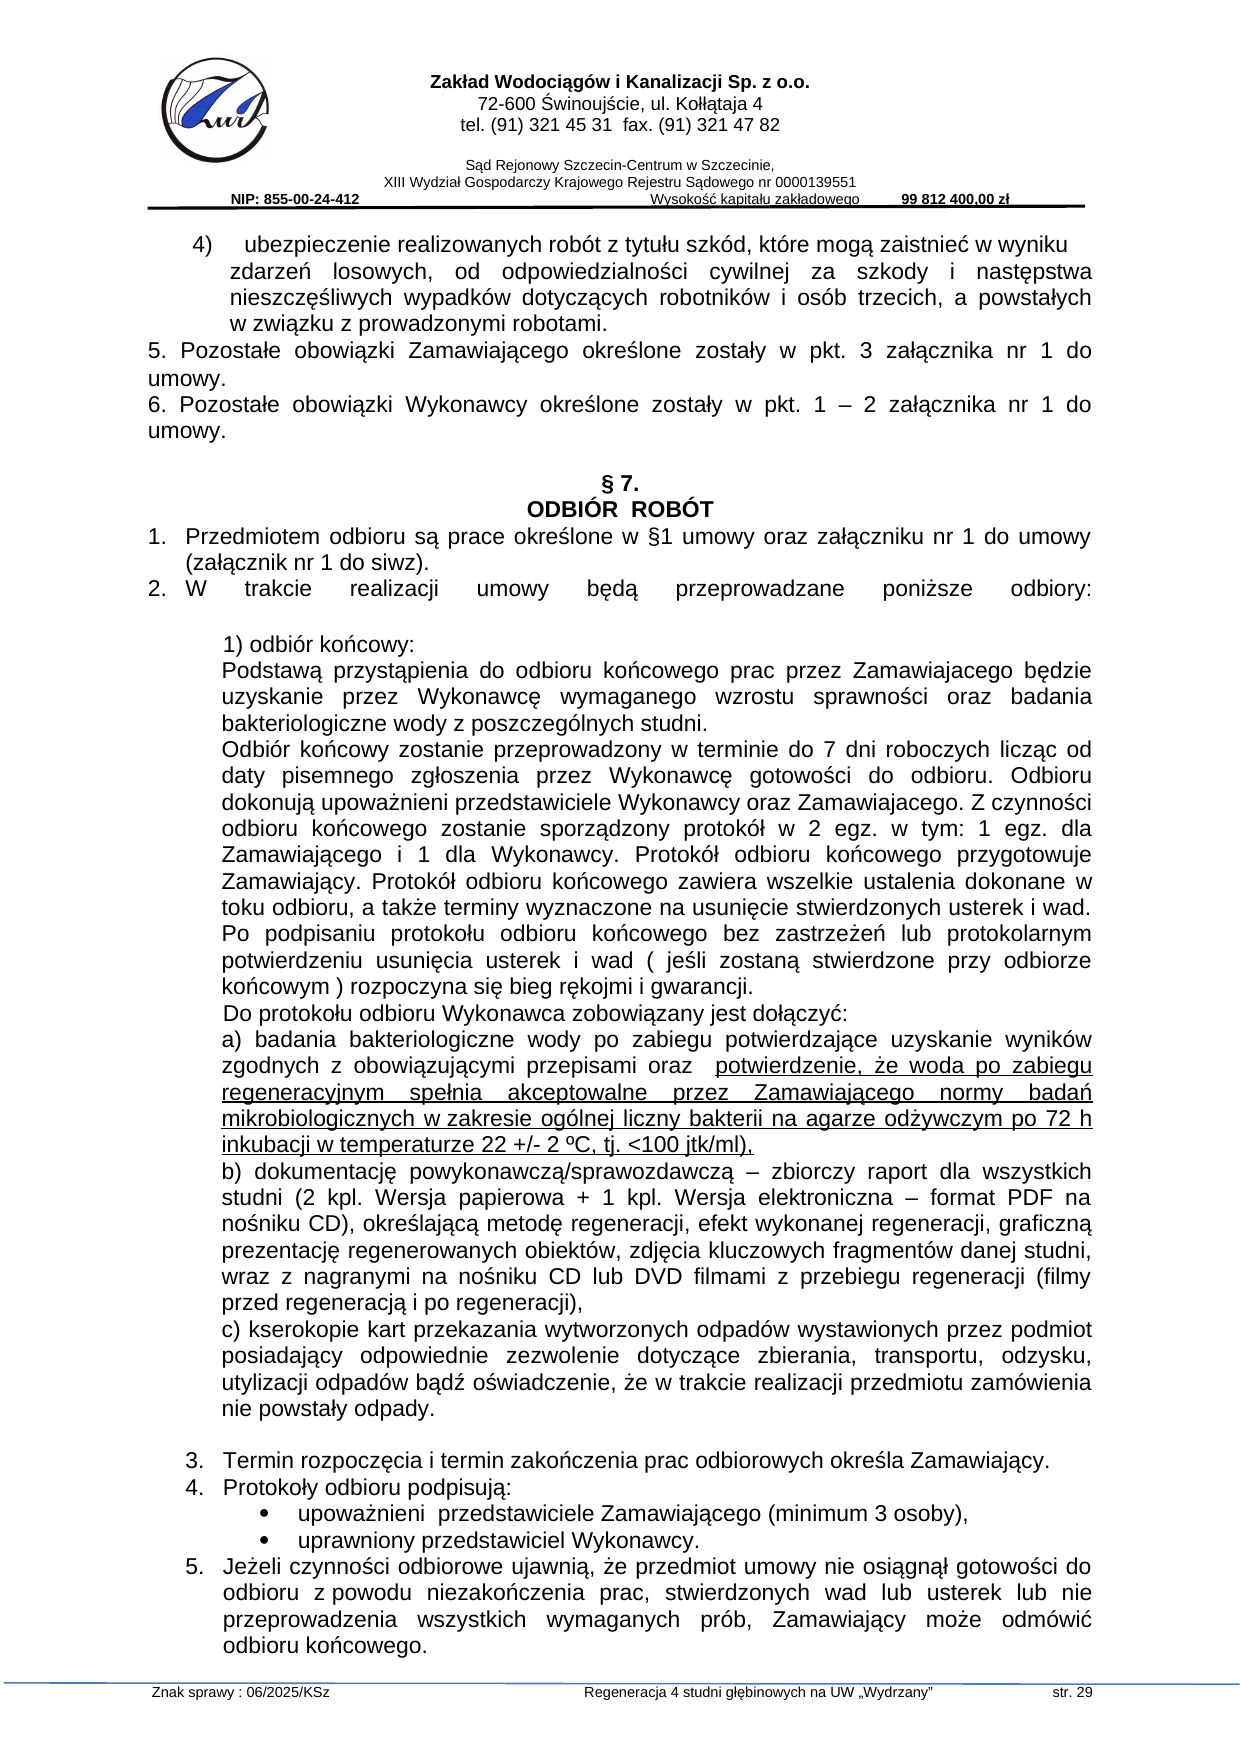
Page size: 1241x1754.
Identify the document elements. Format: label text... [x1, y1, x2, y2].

list Protokoły odbioru podpisują: [185, 1474, 1092, 1500]
list upoważnieni przedstawiciele Zamawiającego (minimum 3 osoby), [260, 1500, 1092, 1527]
picture [158, 54, 272, 167]
text a) badania bakteriologiczne wody po zabiegu potwierdzające uzyskanie wyników zgodnych z obowiązującymi przepisami oraz potwierdzenie, że woda po zabiegu regeneracyjnym spełnia akceptowalne przez Zamawiającego normy badań mikrobiologicznych w zakresie ogólnej liczny bakterii na agarze odżywczym po 72 h inkubacji w temperaturze 22 +/- 2 ºC, tj. <100 jtk/ml), [221, 1102, 1092, 1128]
text Odbiór końcowy zostanie przeprowadzony w terminie do 7 dni roboczych licząc od daty pisemnego zgłoszenia przez Wykonawcę gotowości do odbioru. Odbioru dokonują upoważnieni przedstawiciele Wykonawcy oraz Zamawiajacego. Z czynności odbioru końcowego zostanie sporządzony protokół w 2 egz. w tym: 1 egz. dla Zamawiającego i 1 dla Wykonawcy. Protokół odbioru końcowego przygotowuje Zamawiający. Protokół odbioru końcowego zawiera wszelkie ustalenia dokonane w toku odbioru, a także terminy wyznaczone na usunięcie stwierdzonych usterek i wad. Po podpisaniu protokołu odbioru końcowego bez zastrzeżeń lub protokolarnym potwierdzeniu usunięcia usterek i wad ( jeśli zostaną stwierdzone przy odbiorze końcowym ) rozpoczyna się bieg rękojmi i gwarancji. [221, 736, 1092, 999]
text a) badania bakteriologiczne wody po zabiegu potwierdzające uzyskanie wyników zgodnych z obowiązującymi przepisami oraz potwierdzenie, że woda po zabiegu regeneracyjnym spełnia akceptowalne przez Zamawiającego normy badań mikrobiologicznych w zakresie ogólnej liczny bakterii na agarze odżywczym po 72 h inkubacji w temperaturze 22 +/- 2 ºC, tj. <100 jtk/ml), [221, 1129, 1092, 1158]
text zdarzeń losowych, od odpowiedzialności cywilnej za szkody i następstwa nieszczęśliwych wypadków dotyczących robotników i osób trzecich, a powstałych w związku z prowadzonymi robotami. [229, 258, 1092, 337]
list Do protokołu odbioru Wykonawca zobowiązany jest dołączyć: [223, 999, 1092, 1026]
list Przedmiotem odbioru są prace określone w §1 umowy oraz załączniku nr 1 do umowy (załącznik nr 1 do siwz). [148, 523, 1092, 575]
list Jeżeli czynności odbiorowe ujawnią, że przedmiot umowy nie osiągnął gotowości do odbioru z powodu niezakończenia prac, stwierdzonych wad lub usterek lub nie przeprowadzenia wszystkich wymaganych prób, Zamawiający może odmówić odbioru końcowego. [185, 1553, 1092, 1658]
title § 7. [148, 470, 1092, 496]
text c) kserokopie kart przekazania wytworzonych odpadów wystawionych przez podmiot posiadający odpowiednie zezwolenie dotyczące zbierania, transportu, odzysku, utylizacji odpadów bądź oświadczenie, że w trakcie realizacji przedmiotu zamówienia nie powstały odpady. [221, 1316, 1092, 1421]
text 5. Pozostałe obowiązki Zamawiającego określone zostały w pkt. 3 załącznika nr 1 do umowy. [148, 337, 1092, 391]
list Termin rozpoczęcia i termin zakończenia prac odbiorowych określa Zamawiający. [185, 1447, 1092, 1474]
text b) dokumentację powykonawczą/sprawozdawczą – zbiorczy raport dla wszystkich studni (2 kpl. Wersja papierowa + 1 kpl. Wersja elektroniczna – format PDF na nośniku CD), określającą metodę regeneracji, efekt wykonanej regeneracji, graficzną prezentację regenerowanych obiektów, zdjęcia kluczowych fragmentów danej studni, wraz z nagranymi na nośniku CD lub DVD filmami z przebiegu regeneracji (filmy przed regeneracją i po regeneracji), [221, 1158, 1092, 1316]
list W trakcie realizacji umowy będą przeprowadzane poniższe odbiory: [148, 575, 1092, 631]
text a) badania bakteriologiczne wody po zabiegu potwierdzające uzyskanie wyników zgodnych z obowiązującymi przepisami oraz potwierdzenie, że woda po zabiegu regeneracyjnym spełnia akceptowalne przez Zamawiającego normy badań mikrobiologicznych w zakresie ogólnej liczny bakterii na agarze odżywczym po 72 h inkubacji w temperaturze 22 +/- 2 ºC, tj. <100 jtk/ml), [221, 1026, 1092, 1101]
title ODBIÓR ROBÓT [148, 496, 1092, 523]
list uprawniony przedstawiciel Wykonawcy. [260, 1527, 1092, 1553]
list 1) odbiór końcowy: [223, 631, 1092, 657]
list ubezpieczenie realizowanych robót z tytułu szkód, które mogą zaistnieć w wyniku [192, 231, 1092, 258]
text Podstawą przystąpienia do odbioru końcowego prac przez Zamawiajacego będzie uzyskanie przez Wykonawcę wymaganego wzrostu sprawności oraz badania bakteriologiczne wody z poszczególnych studni. [221, 657, 1092, 736]
text 6. Pozostałe obowiązki Wykonawcy określone zostały w pkt. 1 – 2 załącznika nr 1 do umowy. [148, 391, 1092, 444]
